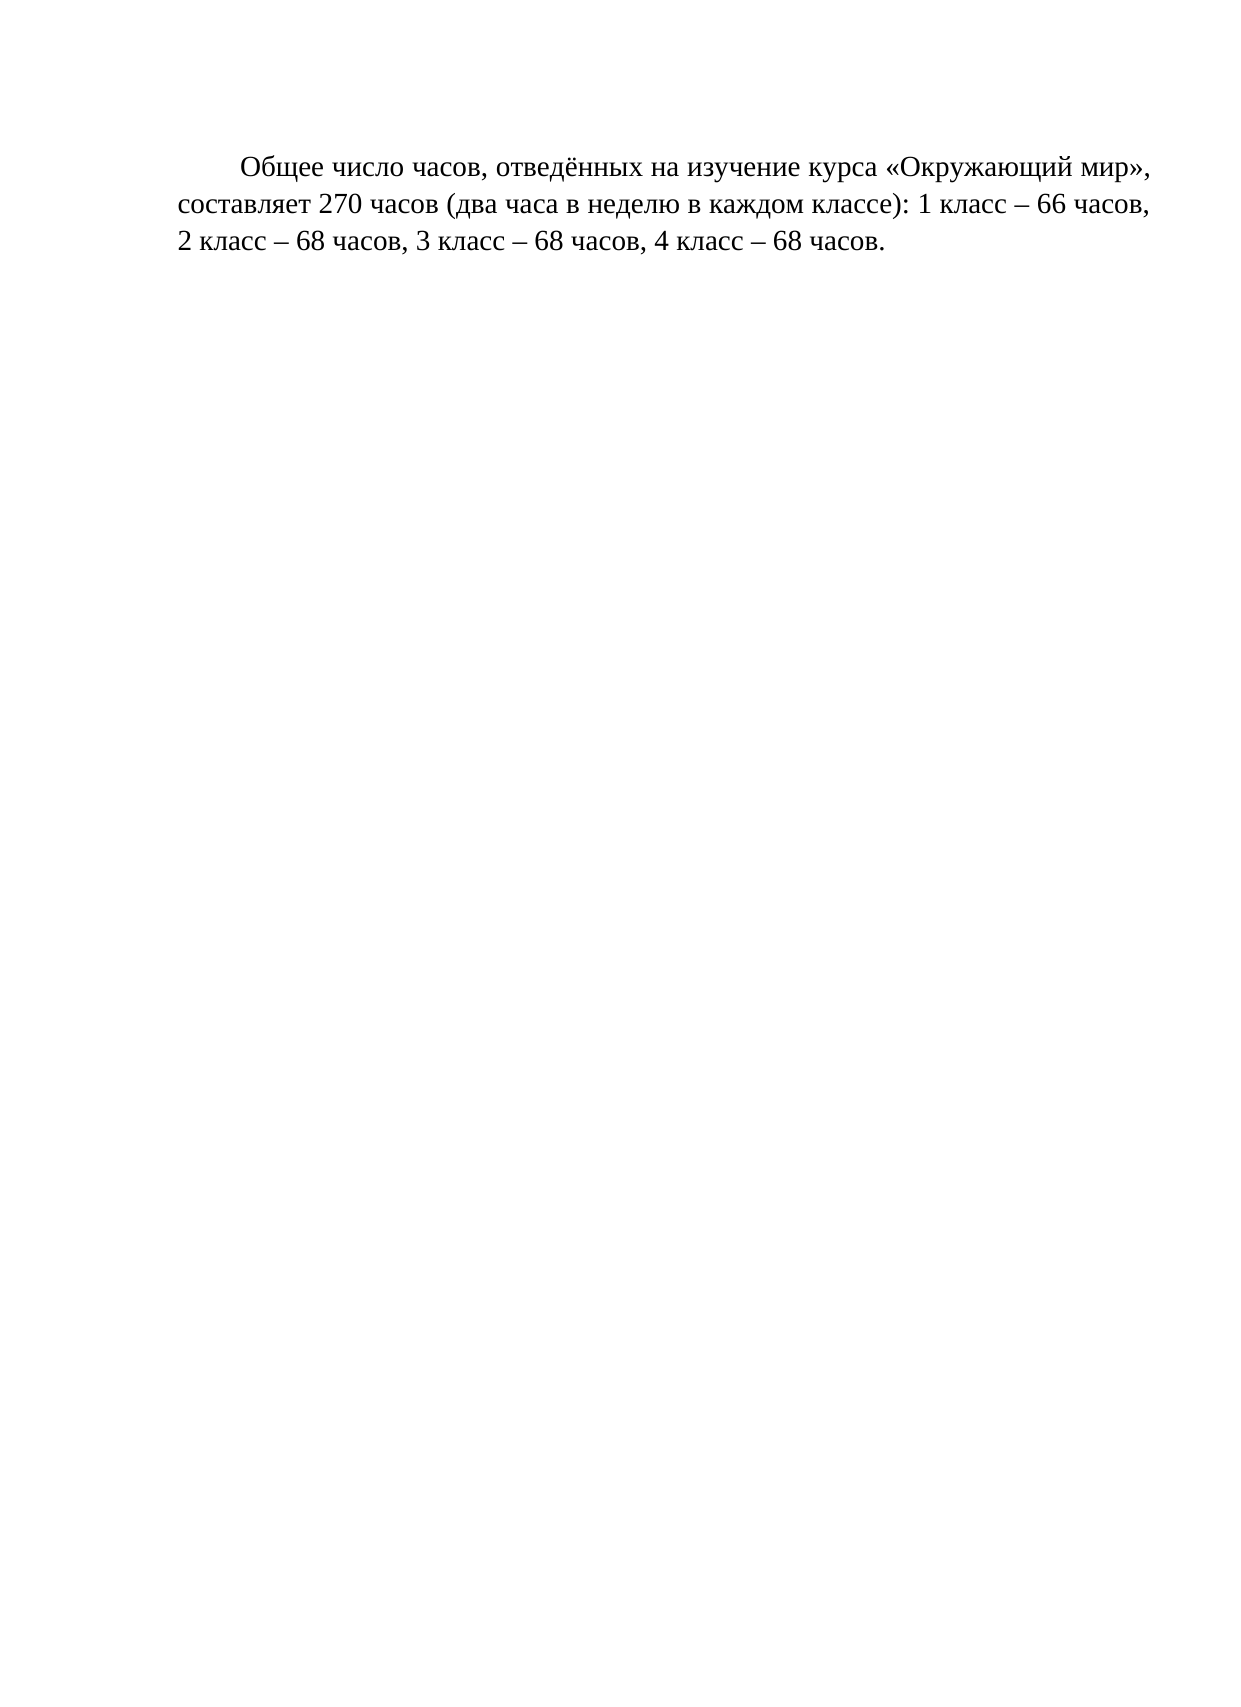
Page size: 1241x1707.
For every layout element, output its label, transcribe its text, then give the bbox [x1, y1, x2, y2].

text Общее число часов, отведённых на изучение курса «Окружающий мир», составляет 270 часов (два часа в неделю в каждом классе): 1 класс – 66 часов, 2 класс – 68 часов, 3 класс – 68 часов, 4 класс – 68 часов. [177, 149, 1152, 256]
